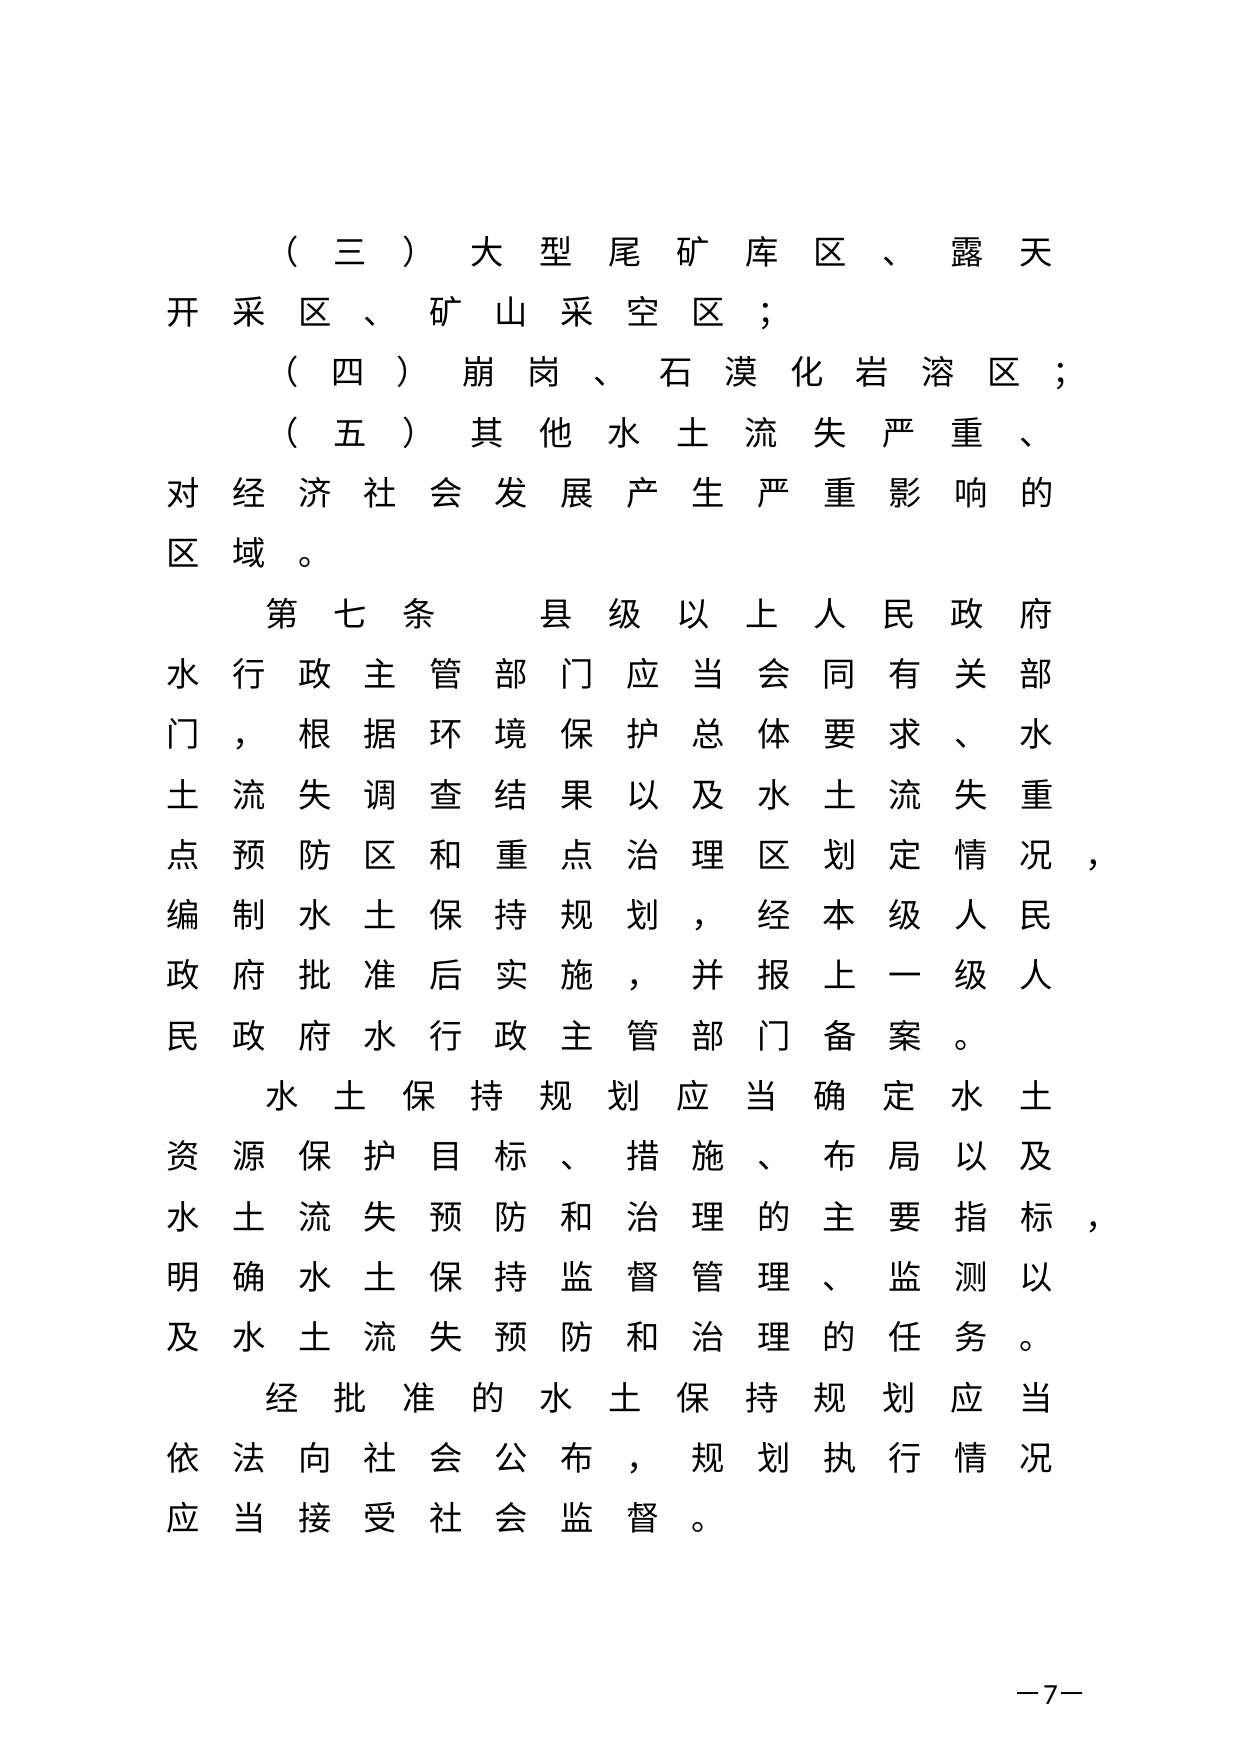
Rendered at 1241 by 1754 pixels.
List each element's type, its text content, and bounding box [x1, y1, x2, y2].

text 第七条 县级以上人民政府水行政主管部门应当会同有关部门，根据环境保护总体要求、水土流失调查结果以及水土流失重点预防区和重点治理区划定情况，编制水土保持规划，经本级人民政府批准后实施，并报上一级人民政府水行政主管部门备案。 [167, 581, 1085, 1064]
text （三）大型尾矿库区、露天开采区、矿山采空区； [167, 219, 1085, 340]
text 经批准的水土保持规划应当依法向社会公布，规划执行情况应当接受社会监督。 [167, 1365, 1085, 1546]
text 水土保持规划应当确定水土资源保护目标、措施、布局以及水土流失预防和治理的主要指标，明确水土保持监督管理、监测以及水土流失预防和治理的任务。 [167, 1064, 1085, 1365]
text （四）崩岗、石漠化岩溶区； [167, 340, 1085, 400]
text （五）其他水土流失严重、对经济社会发展产生严重影响的区域。 [167, 400, 1085, 581]
